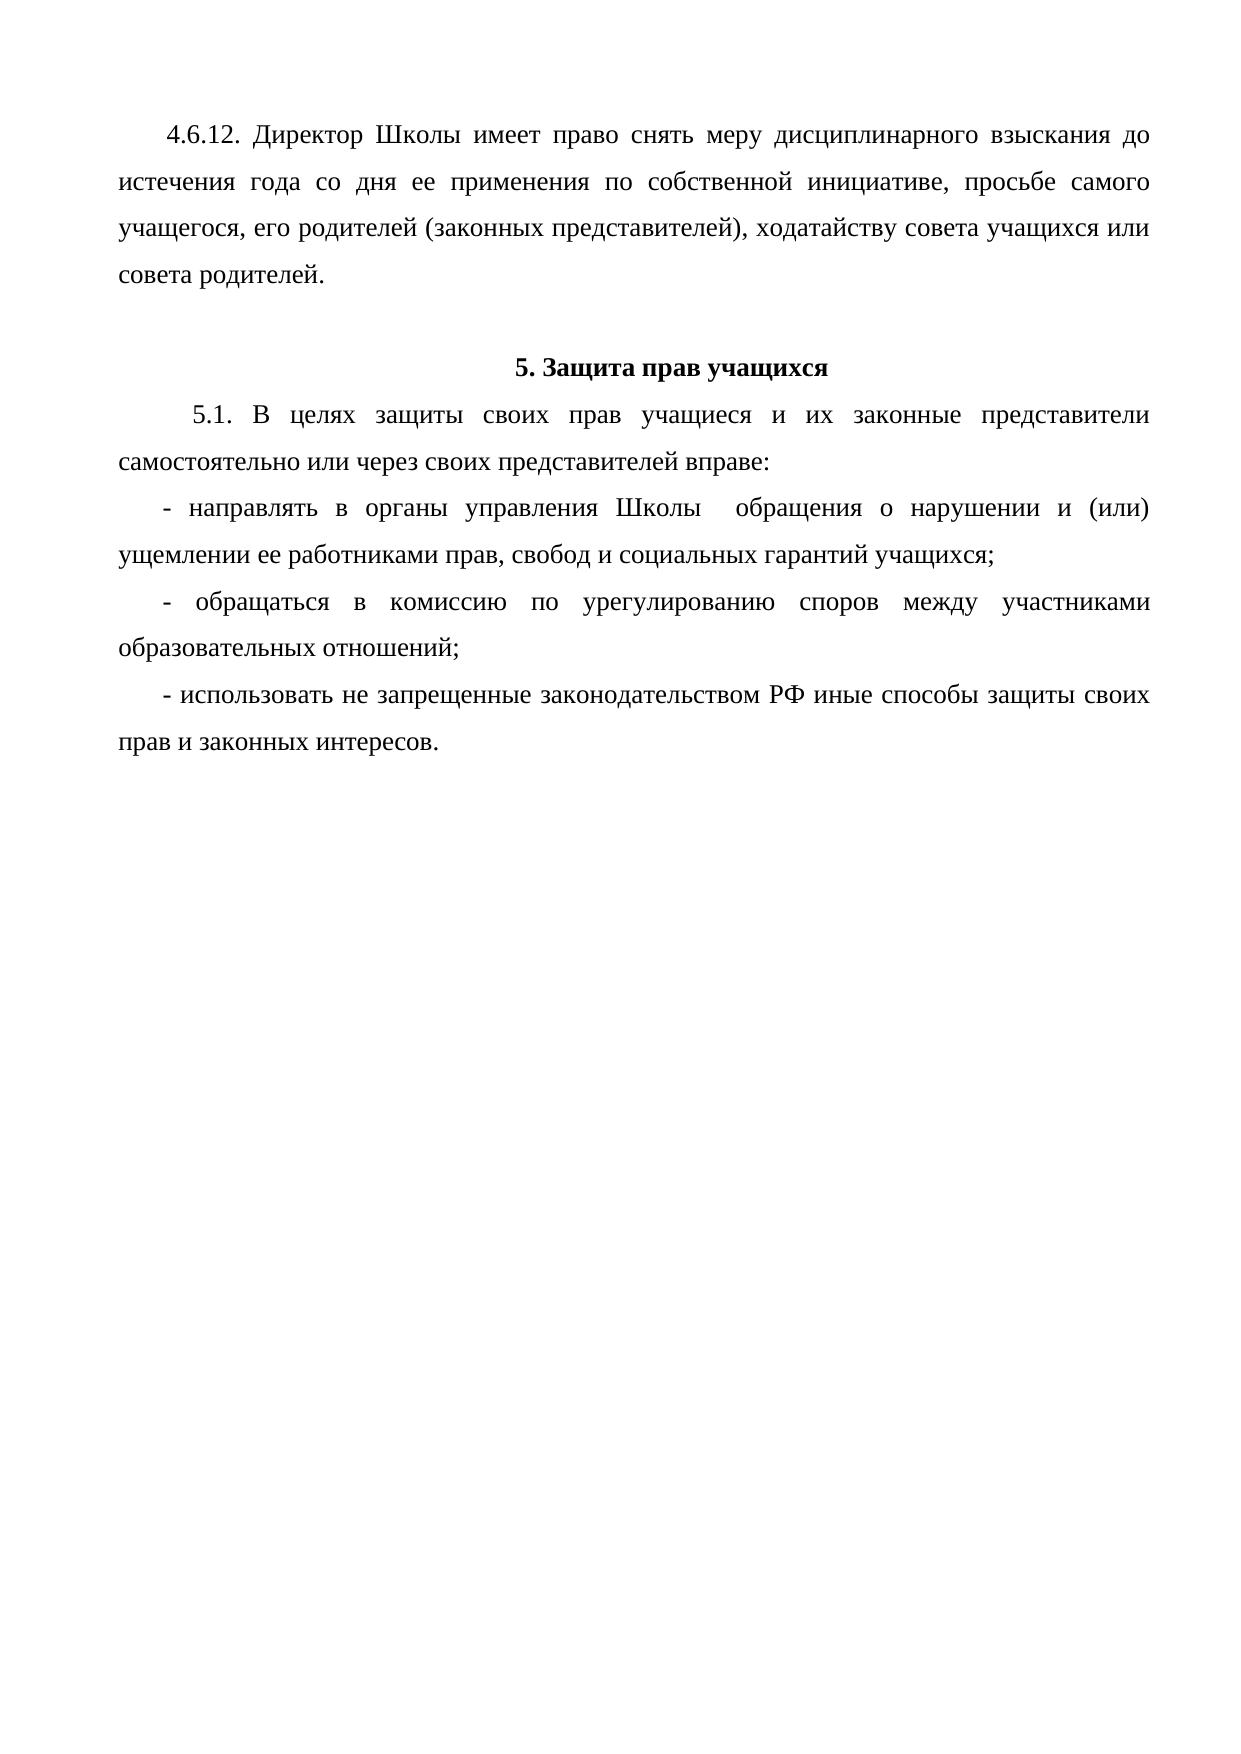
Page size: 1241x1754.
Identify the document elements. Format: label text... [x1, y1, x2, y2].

text - направлять в органы управления Школы обращения о нарушении и (или) ущемлении ее работниками прав, свобод и социальных гарантий учащихся; [118, 491, 1152, 569]
text 4.6.12. Директор Школы имеет право снять меру дисциплинарного взыскания до истечения года со дня ее применения по собственной инициативе, просьбе самого учащегося, его родителей (законных представителей), ходатайству совета учащихся или совета родителей. [118, 118, 1152, 289]
text - обращаться в комиссию по урегулированию споров между участниками образовательных отношений; [118, 585, 1152, 663]
text - использовать не запрещенные законодательством РФ иные способы защиты своих прав и законных интересов. [118, 678, 1152, 756]
text 5. Защита прав учащихся [118, 351, 1152, 383]
text 5.1. В целях защиты своих прав учащиеся и их законные представители самостоятельно или через своих представителей вправе: [118, 398, 1152, 476]
